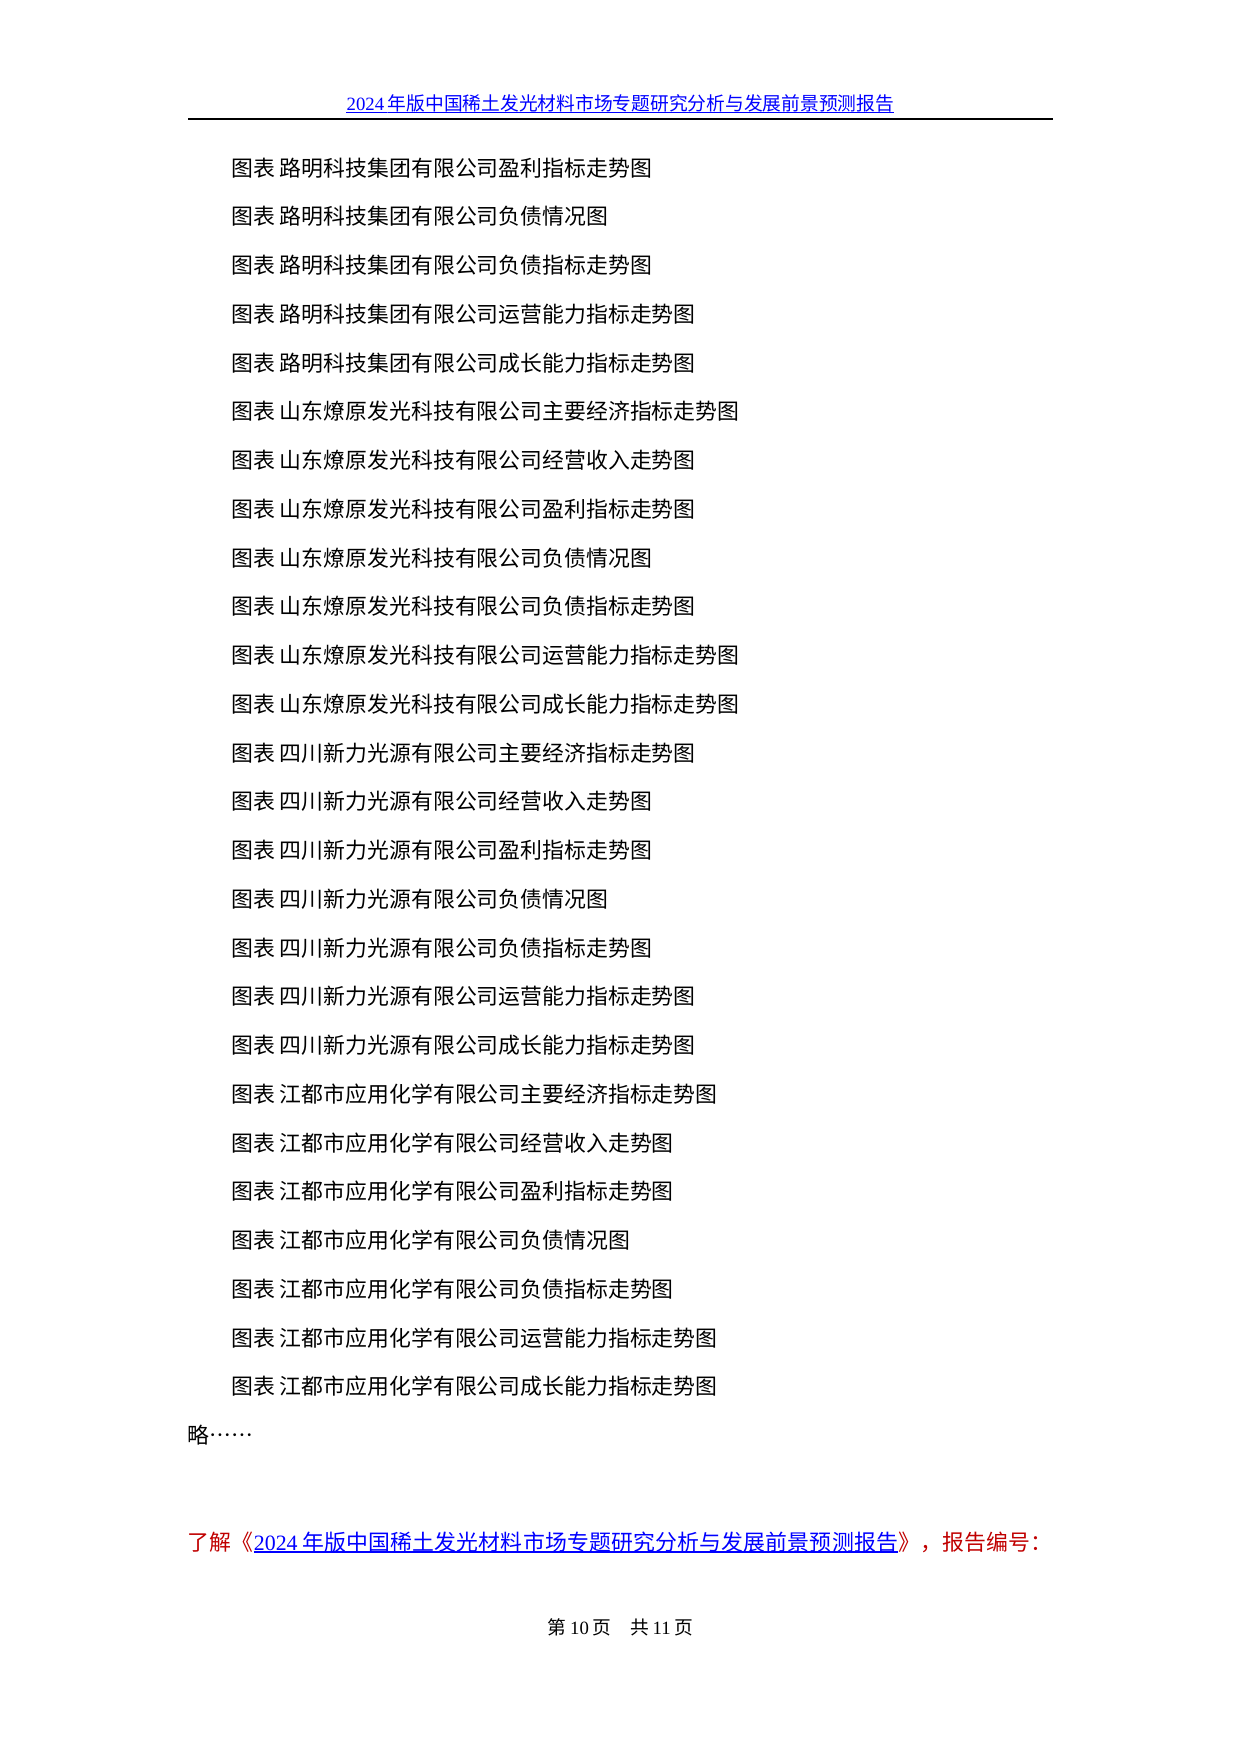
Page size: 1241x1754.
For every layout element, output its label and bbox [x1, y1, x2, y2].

text [187, 150, 1053, 1450]
text [187, 1524, 1053, 1557]
